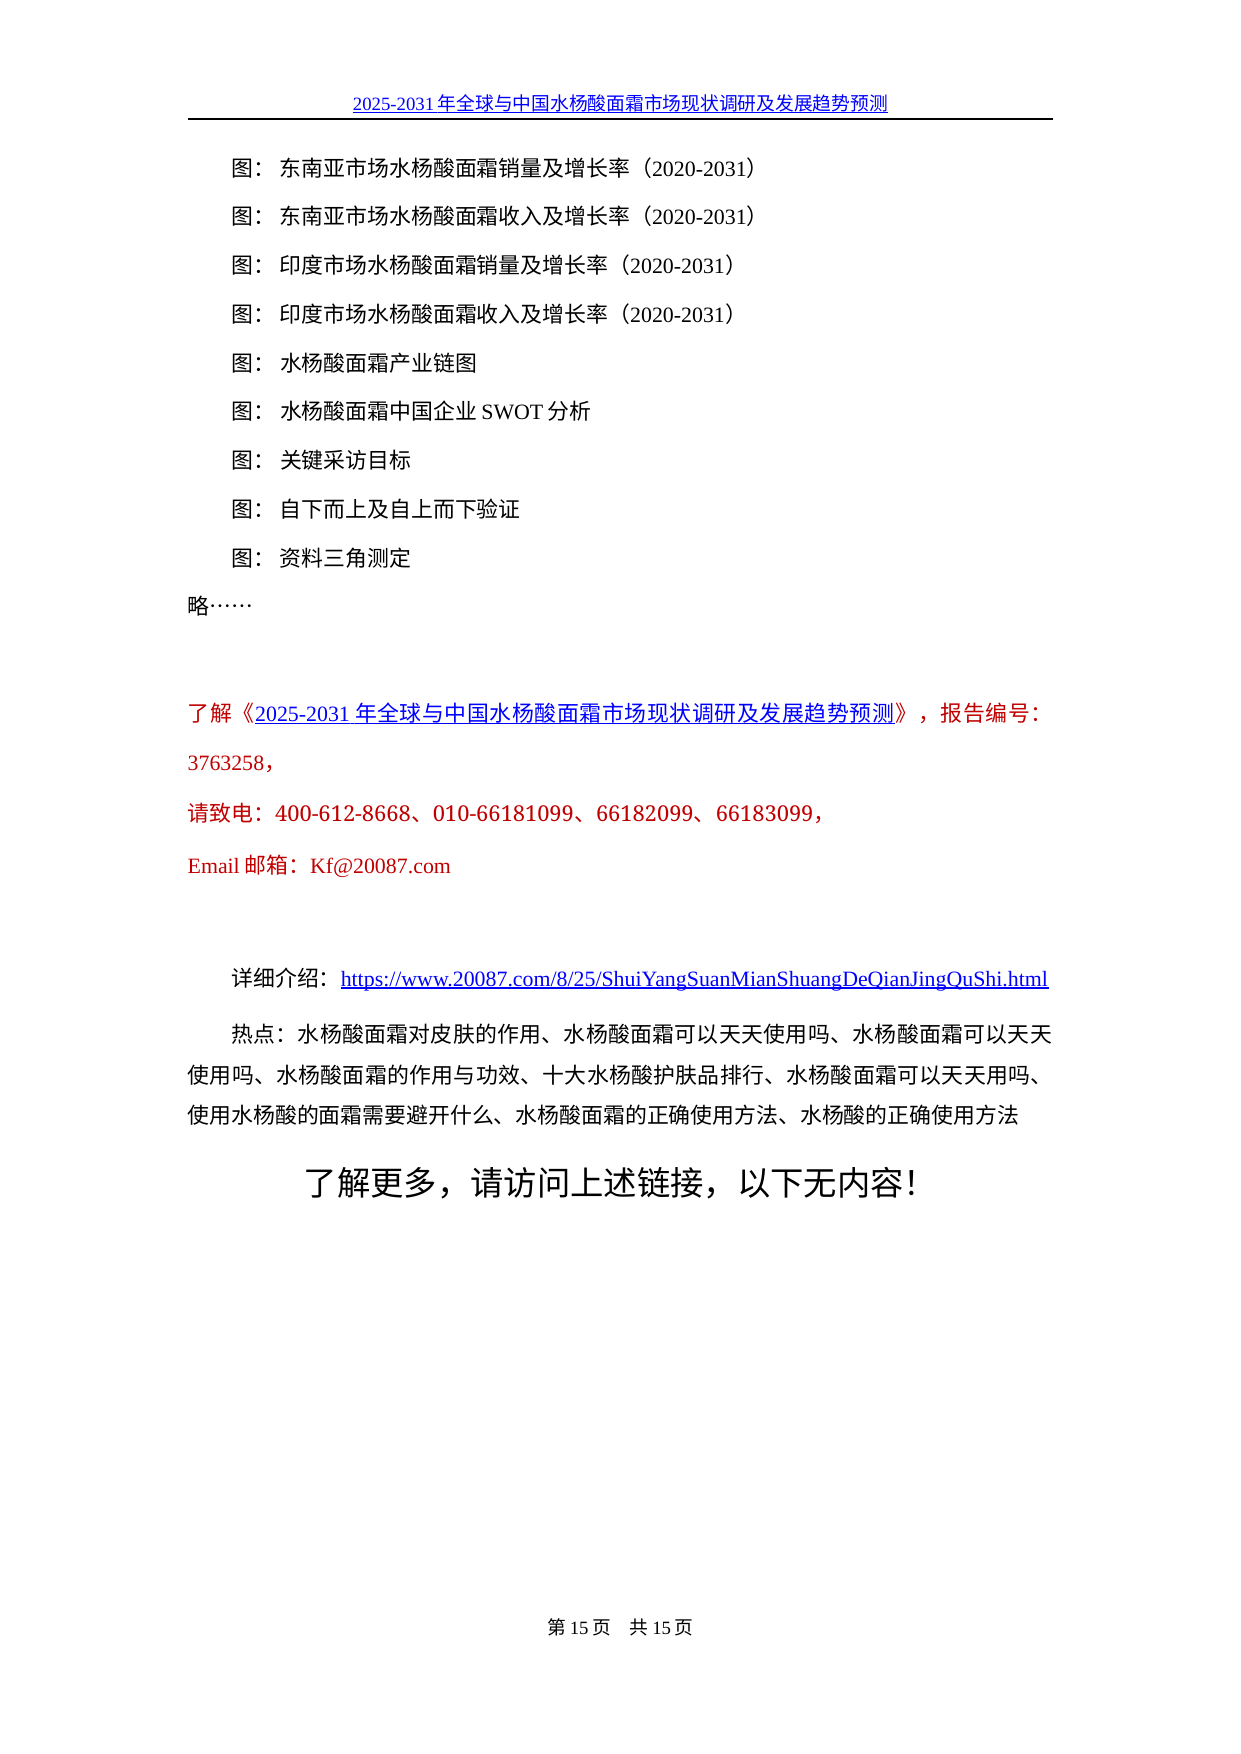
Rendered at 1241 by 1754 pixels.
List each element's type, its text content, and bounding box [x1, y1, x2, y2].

text 热点：水杨酸面霜对皮肤的作用、水杨酸面霜可以天天使用吗、水杨酸面霜可以天天使用吗、水杨酸面霜的作用与功效、十大水杨酸护肤品排行、水杨酸面霜可以天天用吗、使用水杨酸的面霜需要避开什么、水杨酸面霜的正确使用方法、水杨酸的正确使用方法 [187, 1017, 1053, 1131]
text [187, 150, 1053, 621]
text Email邮箱：Kf@20087.com [187, 847, 1053, 880]
text 了解《2025-2031年全球与中国水杨酸面霜市场现状调研及发展趋势预测》，报告编号：3763258， [187, 695, 1053, 777]
text 详细介绍：https://www.20087.com/8/25/ShuiYangSuanMianShuangDeQianJingQuShi.html [187, 960, 1053, 993]
title 了解更多，请访问上述链接，以下无内容！ [187, 1148, 1053, 1213]
text 请致电：400-612-8668、010-66181099、66182099、66183099， [187, 796, 1053, 828]
